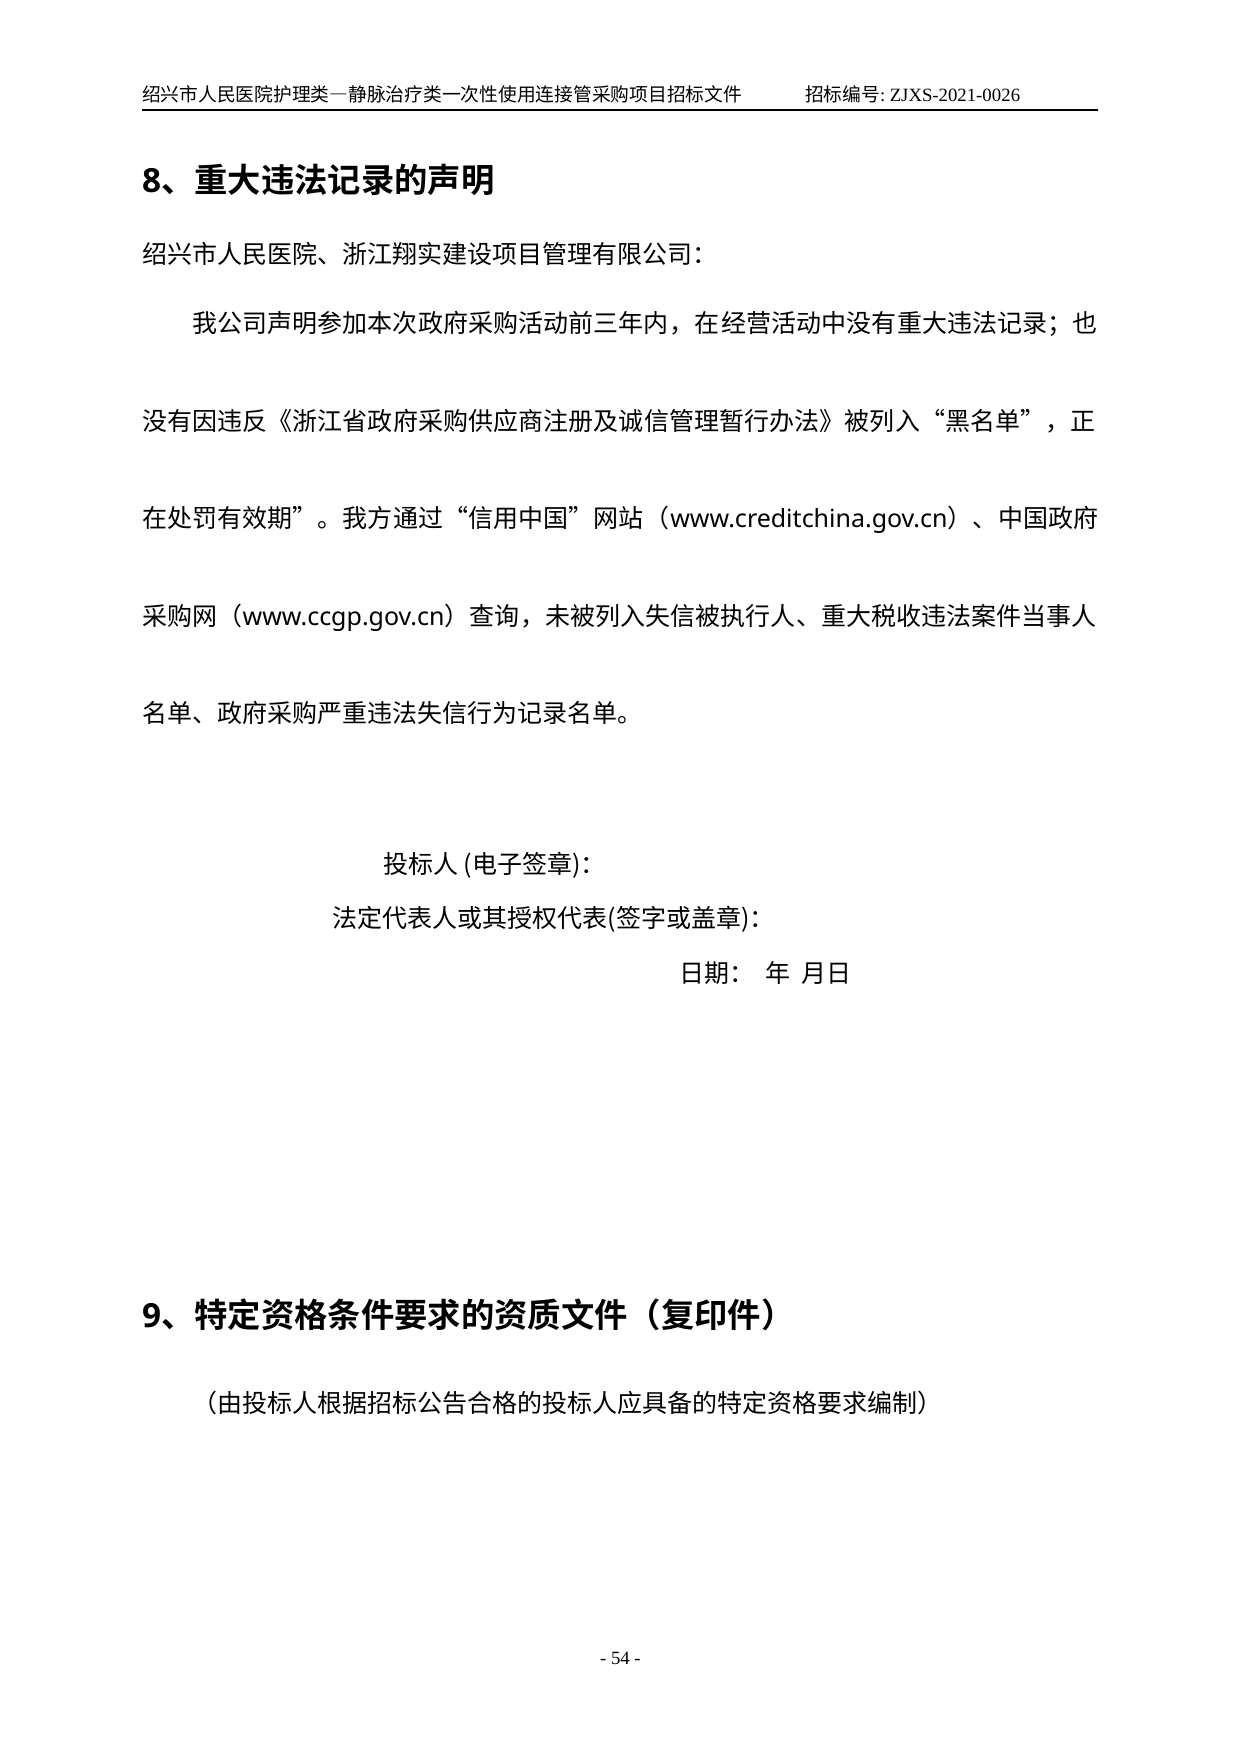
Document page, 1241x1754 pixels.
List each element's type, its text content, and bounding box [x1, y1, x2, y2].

text （由投标人根据招标公告合格的投标人应具备的特定资格要求编制） [142, 1369, 1098, 1434]
text 日期： 年 月日 [142, 953, 1098, 989]
text 法定代表人或其授权代表(签字或盖章)： [142, 899, 1098, 935]
text 8、重大违法记录的声明 [142, 146, 1098, 211]
text 我公司声明参加本次政府采购活动前三年内，在经营活动中没有重大违法记录；也没有因违反《浙江省政府采购供应商注册及诚信管理暂行办法》被列入“黑名单”，正在处罚有效期”。我方通过“信用中国”网站（www.creditchina.gov.cn）、中国政府采购网（www.ccgp.gov.cn）查询，未被列入失信被执行人、重大税收违法案件当事人名单、政府采购严重违法失信行为记录名单。 [142, 289, 1098, 744]
text 9、特定资格条件要求的资质文件（复印件） [142, 1280, 1098, 1345]
text 投标人 (电子签章)： [142, 844, 1098, 881]
text 绍兴市人民医院、浙江翔实建设项目管理有限公司： [142, 235, 1098, 271]
